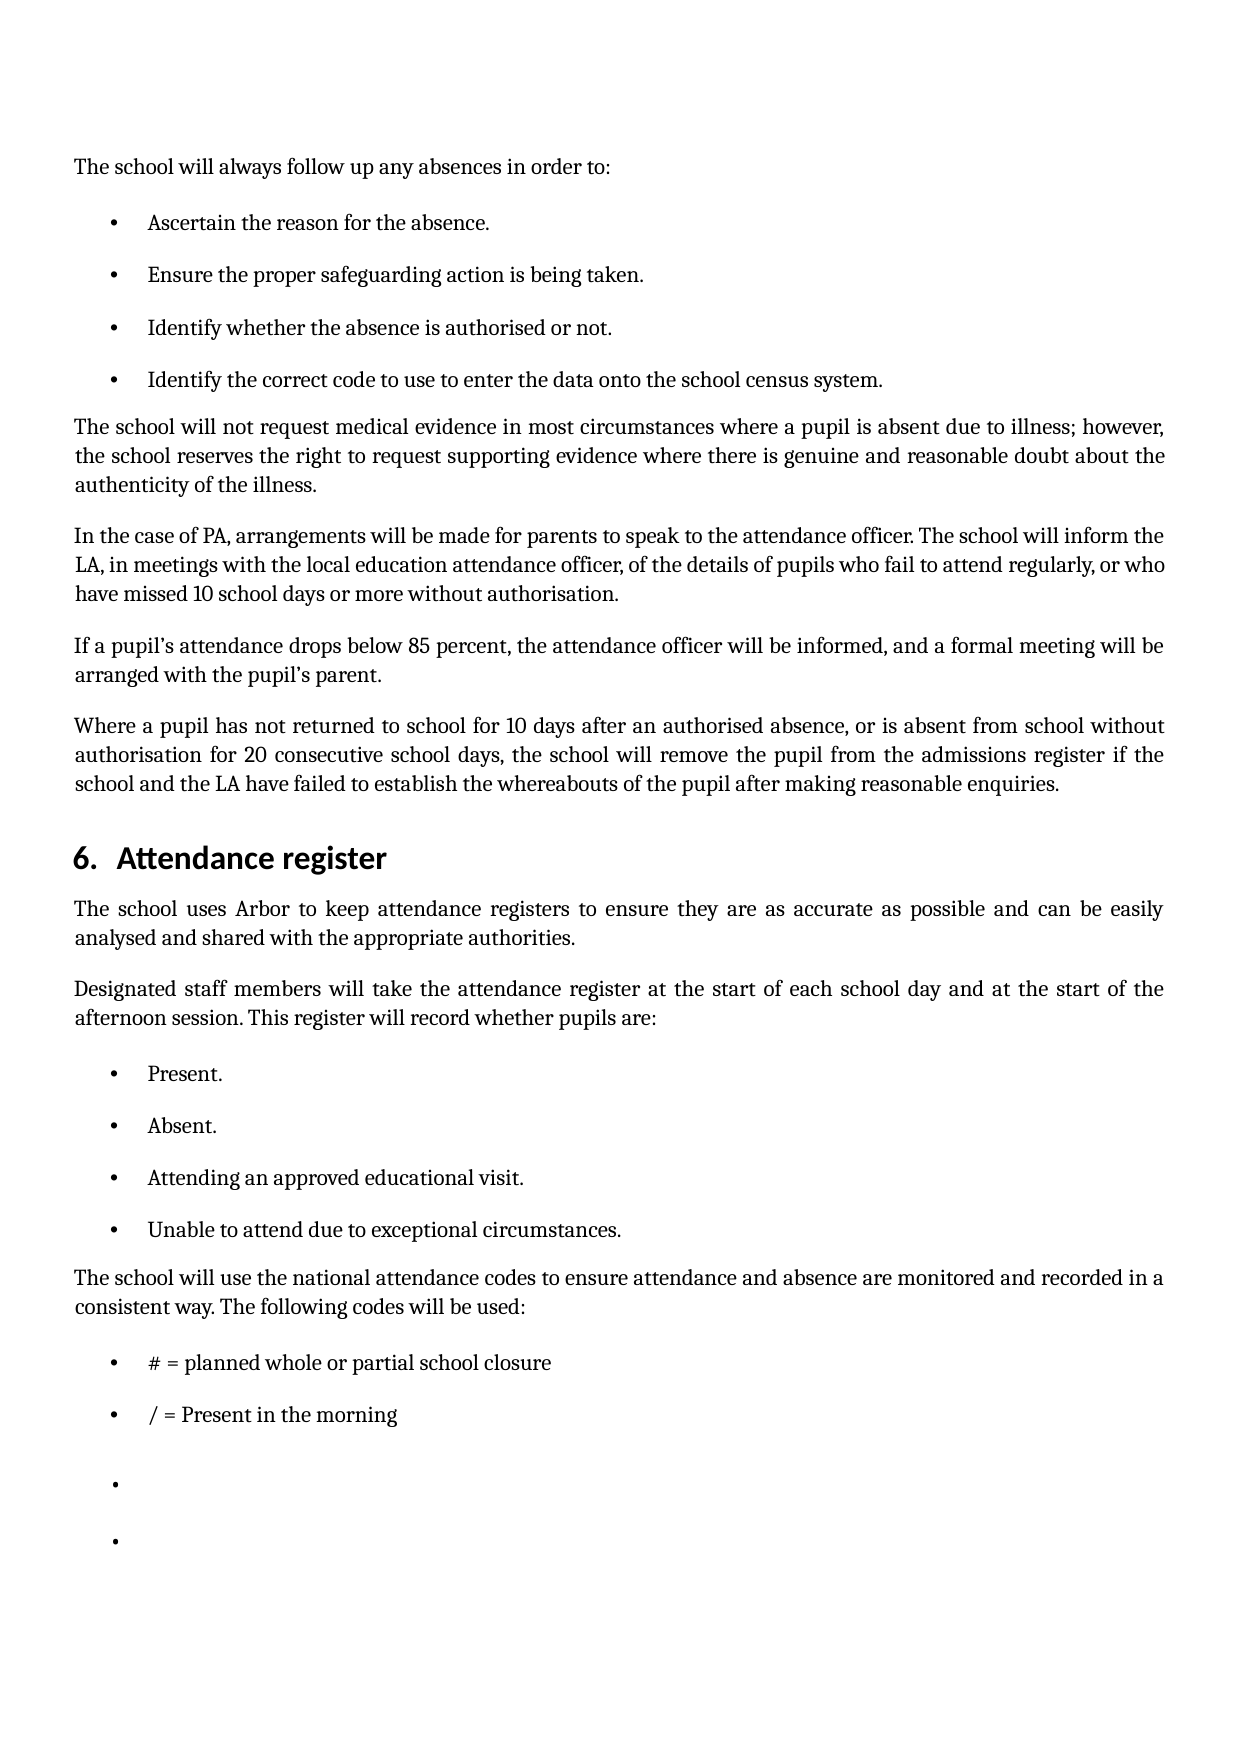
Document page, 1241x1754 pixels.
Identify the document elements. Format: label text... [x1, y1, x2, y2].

list Unable to attend due to exceptional circumstances. [110, 1216, 1167, 1243]
list / = Present in the morning [110, 1401, 1167, 1428]
text The school uses Arbor to keep attendance registers to ensure they are as accurate as possible and can be easily analysed and shared with the appropriate authorities. [74, 896, 1167, 951]
list Identify whether the absence is authorised or not. [110, 313, 1167, 341]
list Present. [110, 1060, 1167, 1087]
subtitle Attendance register [72, 837, 1167, 878]
text In the case of PA, arrangements will be made for parents to speak to the attendance officer. The school will inform the LA, in meetings with the local education attendance officer, of the details of pupils who fail to attend regularly, or who have missed 10 school days or more without authorisation. [74, 523, 1167, 607]
text If a pupil’s attendance drops below 85 percent, the attendance officer will be informed, and a formal meeting will be arranged with the pupil’s parent. [74, 632, 1167, 688]
list Absent. [110, 1112, 1167, 1139]
list Identify the correct code to use to enter the data onto the school census system. [110, 366, 1167, 393]
text The school will use the national attendance codes to ensure attendance and absence are monitored and recorded in a consistent way. The following codes will be used: [74, 1265, 1167, 1320]
list Attending an approved educational visit. [110, 1164, 1167, 1191]
text The school will always follow up any absences in order to: [74, 154, 1167, 180]
list # = planned whole or partial school closure [110, 1348, 1167, 1376]
list Ensure the proper safeguarding action is being taken. [110, 261, 1167, 288]
text The school will not request medical evidence in most circumstances where a pupil is absent due to illness; however, the school reserves the right to request supporting evidence where there is genuine and reasonable doubt about the authenticity of the illness. [74, 414, 1167, 498]
text Designated staff members will take the attendance register at the start of each school day and at the start of the afternoon session. This register will record whether pupils are: [74, 976, 1167, 1031]
text Where a pupil has not returned to school for 10 days after an authorised absence, or is absent from school without authorisation for 20 consecutive school days, the school will remove the pupil from the admissions register if the school and the LA have failed to establish the whereabouts of the pupil after making reasonable enquiries. [74, 713, 1167, 797]
list Ascertain the reason for the absence. [110, 209, 1167, 236]
